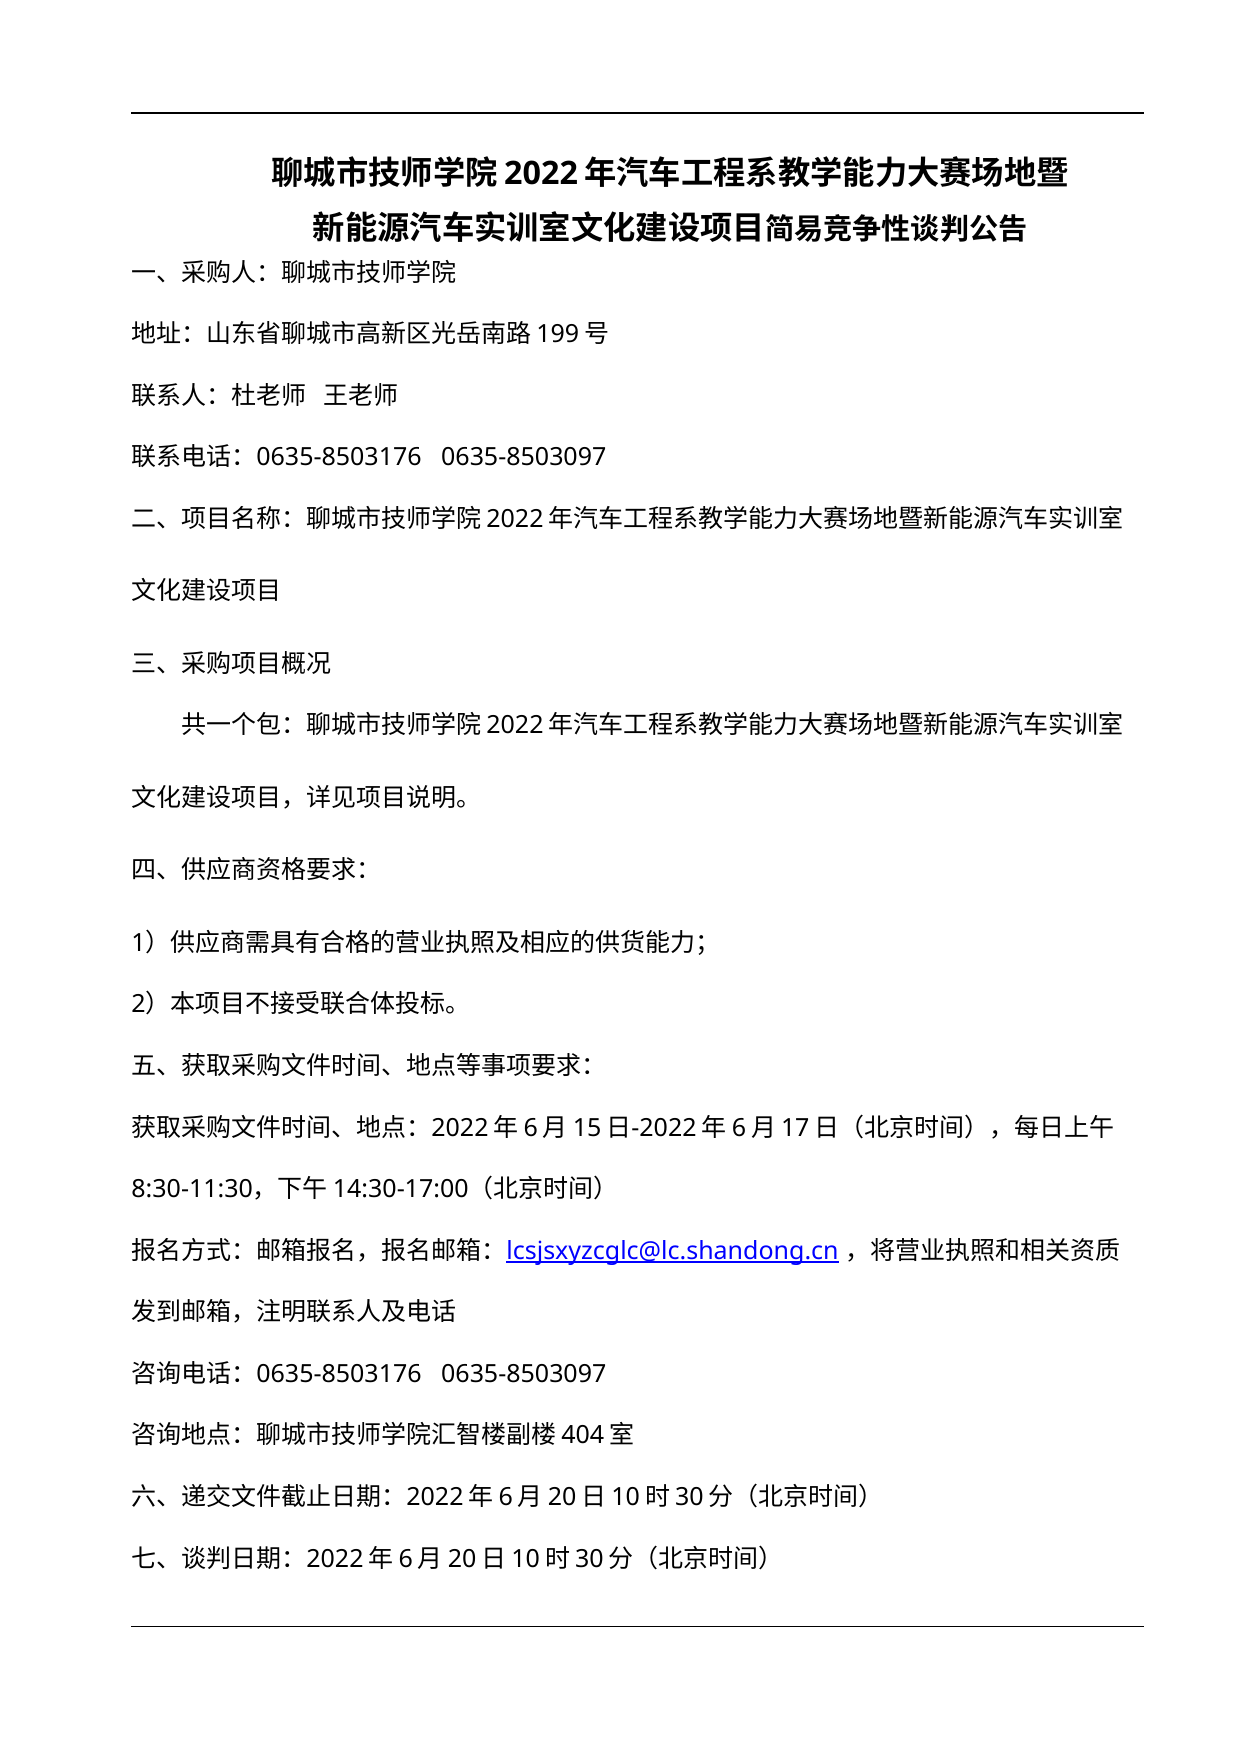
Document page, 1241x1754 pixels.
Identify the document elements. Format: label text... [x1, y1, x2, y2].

text 聊城市技师学院2022年汽车工程系教学能力大赛场地暨 [131, 144, 1144, 198]
text 联系人：杜老师 王老师 [131, 375, 1144, 411]
text 获取采购文件时间、地点：2022年6月15日-2022年6月17日（北京时间），每日上午8:30-11:30，下午14:30-17:00（北京时间） [131, 1107, 1144, 1205]
text 七、谈判日期：2022年6月20日10时30分（北京时间） [131, 1538, 1144, 1574]
text 共一个包：聊城市技师学院2022年汽车工程系教学能力大赛场地暨新能源汽车实训室文化建设项目，详见项目说明。 [131, 705, 1144, 814]
text 咨询电话：0635-8503176 0635-8503097 [131, 1353, 1144, 1389]
text 地址：山东省聊城市高新区光岳南路199号 [131, 314, 1144, 350]
text 1）供应商需具有合格的营业执照及相应的供货能力； [131, 922, 1144, 959]
text 二、项目名称：聊城市技师学院2022年汽车工程系教学能力大赛场地暨新能源汽车实训室文化建设项目 [131, 498, 1144, 607]
text 联系电话：0635-8503176 0635-8503097 [131, 437, 1144, 473]
text 三、采购项目概况 [131, 643, 1144, 679]
text 新能源汽车实训室文化建设项目简易竞争性谈判公告 [131, 198, 1144, 252]
text 2）本项目不接受联合体投标。 [131, 984, 1144, 1020]
text 六、递交文件截止日期：2022年6月20日10时30分（北京时间） [131, 1476, 1144, 1513]
text 一、采购人：聊城市技师学院 [131, 252, 1144, 288]
text 四、供应商资格要求： [131, 850, 1144, 886]
text 五、获取采购文件时间、地点等事项要求： [131, 1046, 1144, 1082]
text 报名方式：邮箱报名，报名邮箱：lcsjsxyzcglc@lc.shandong.cn ，将营业执照和相关资质发到邮箱，注明联系人及电话 [131, 1230, 1144, 1328]
text 咨询地点：聊城市技师学院汇智楼副楼404室 [131, 1415, 1144, 1451]
